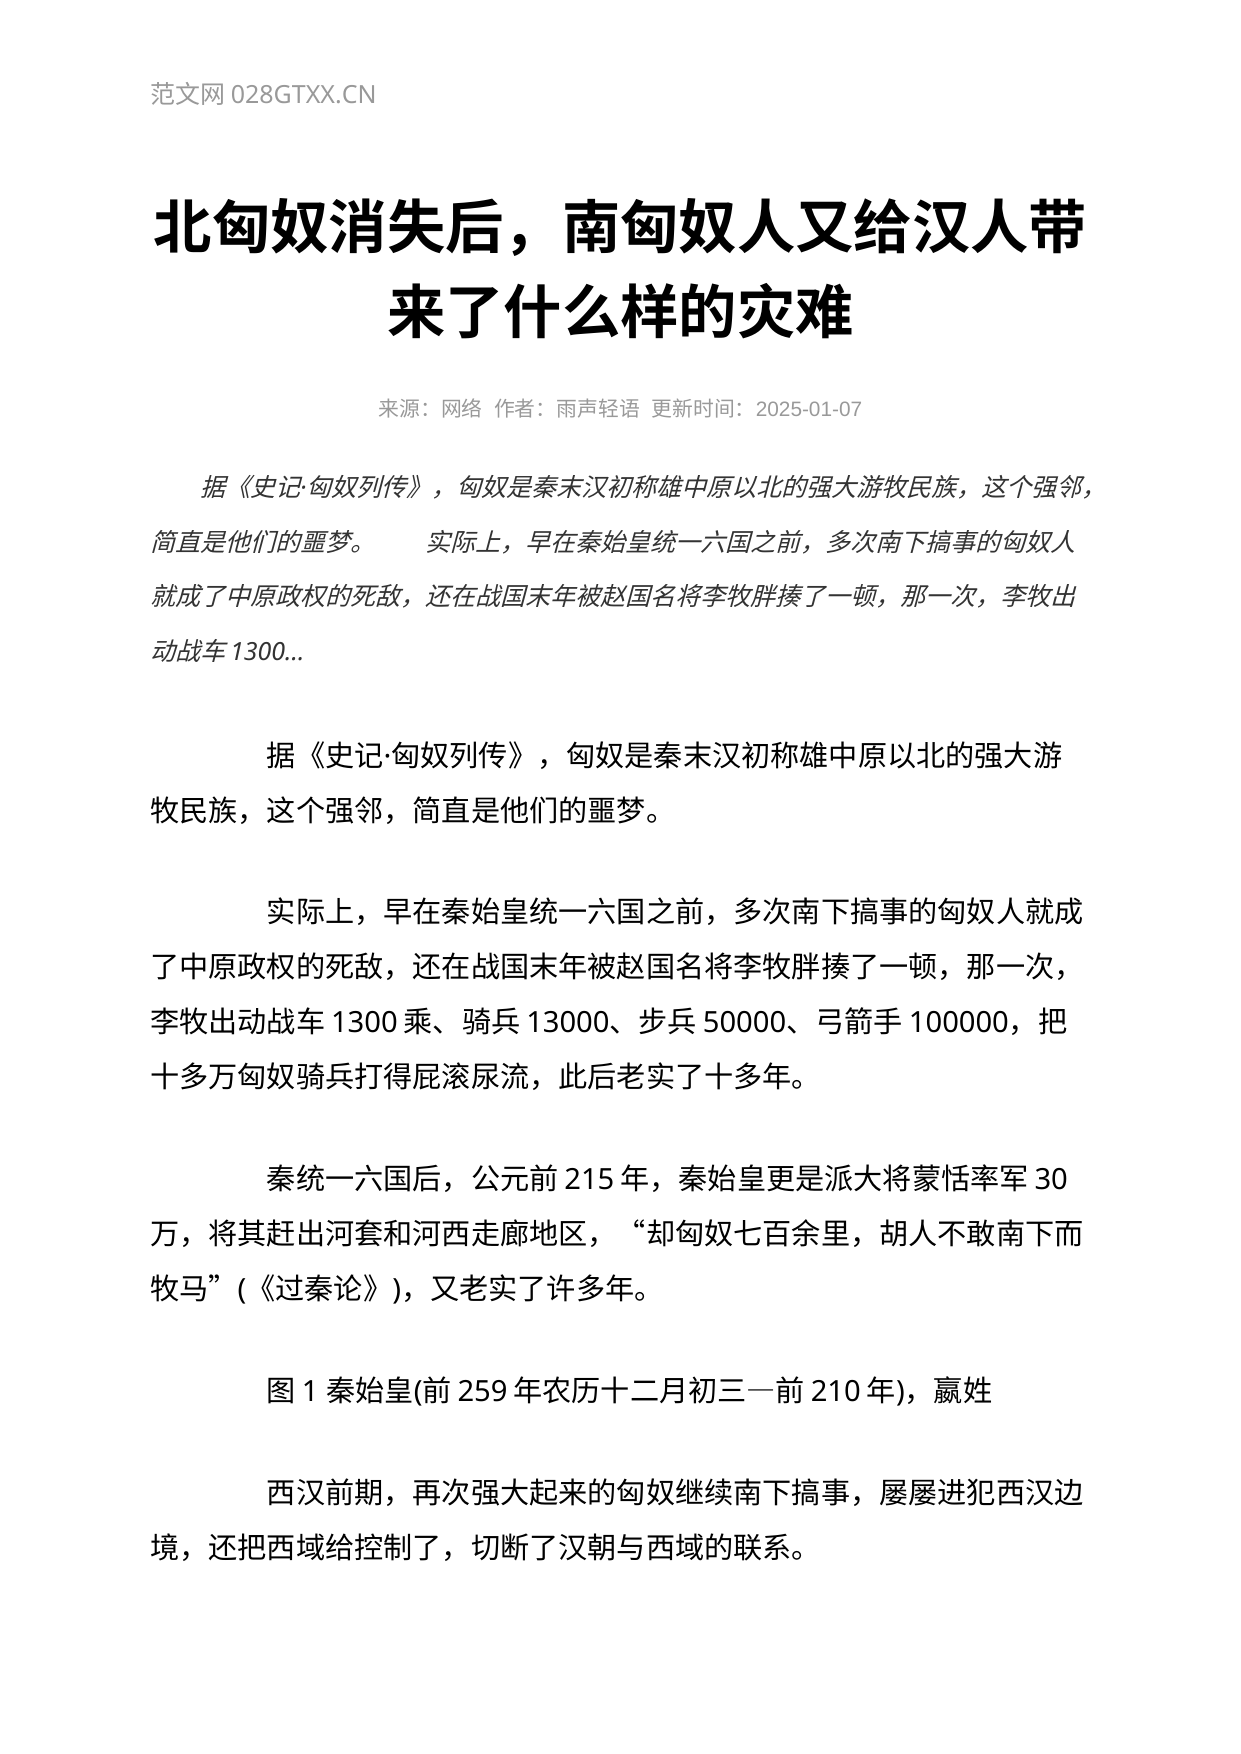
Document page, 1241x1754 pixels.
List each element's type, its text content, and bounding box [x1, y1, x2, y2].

text 实际上，早在秦始皇统一六国之前，多次南下搞事的匈奴人就成了中原政权的死敌，还在战国末年被赵国名将李牧胖揍了一顿，那一次，李牧出动战车1300乘、骑兵13000、步兵50000、弓箭手100000，把十多万匈奴骑兵打得屁滚尿流，此后老实了十多年。 [150, 889, 1090, 1096]
subtitle 北匈奴消失后，南匈奴人又给汉人带来了什么样的灾难 [150, 181, 1090, 350]
text 据《史记·匈奴列传》，匈奴是秦末汉初称雄中原以北的强大游牧民族，这个强邻，简直是他们的噩梦。 [150, 732, 1090, 829]
text 秦统一六国后，公元前215年，秦始皇更是派大将蒙恬率军30万，将其赶出河套和河西走廊地区，“却匈奴七百余里，胡人不敢南下而牧马”(《过秦论》)，又老实了许多年。 [150, 1156, 1090, 1308]
text 来源：网络 作者：雨声轻语 更新时间：2025-01-07 [150, 397, 1090, 421]
text 图1 秦始皇(前259年农历十二月初三—前210年)，嬴姓 [150, 1367, 1090, 1410]
text 据《史记·匈奴列传》，匈奴是秦末汉初称雄中原以北的强大游牧民族，这个强邻，简直是他们的噩梦。 实际上，早在秦始皇统一六国之前，多次南下搞事的匈奴人就成了中原政权的死敌，还在战国末年被赵国名将李牧胖揍了一顿，那一次，李牧出动战车1300... [150, 468, 1090, 667]
text 西汉前期，再次强大起来的匈奴继续南下搞事，屡屡进犯西汉边境，还把西域给控制了，切断了汉朝与西域的联系。 [150, 1469, 1090, 1567]
